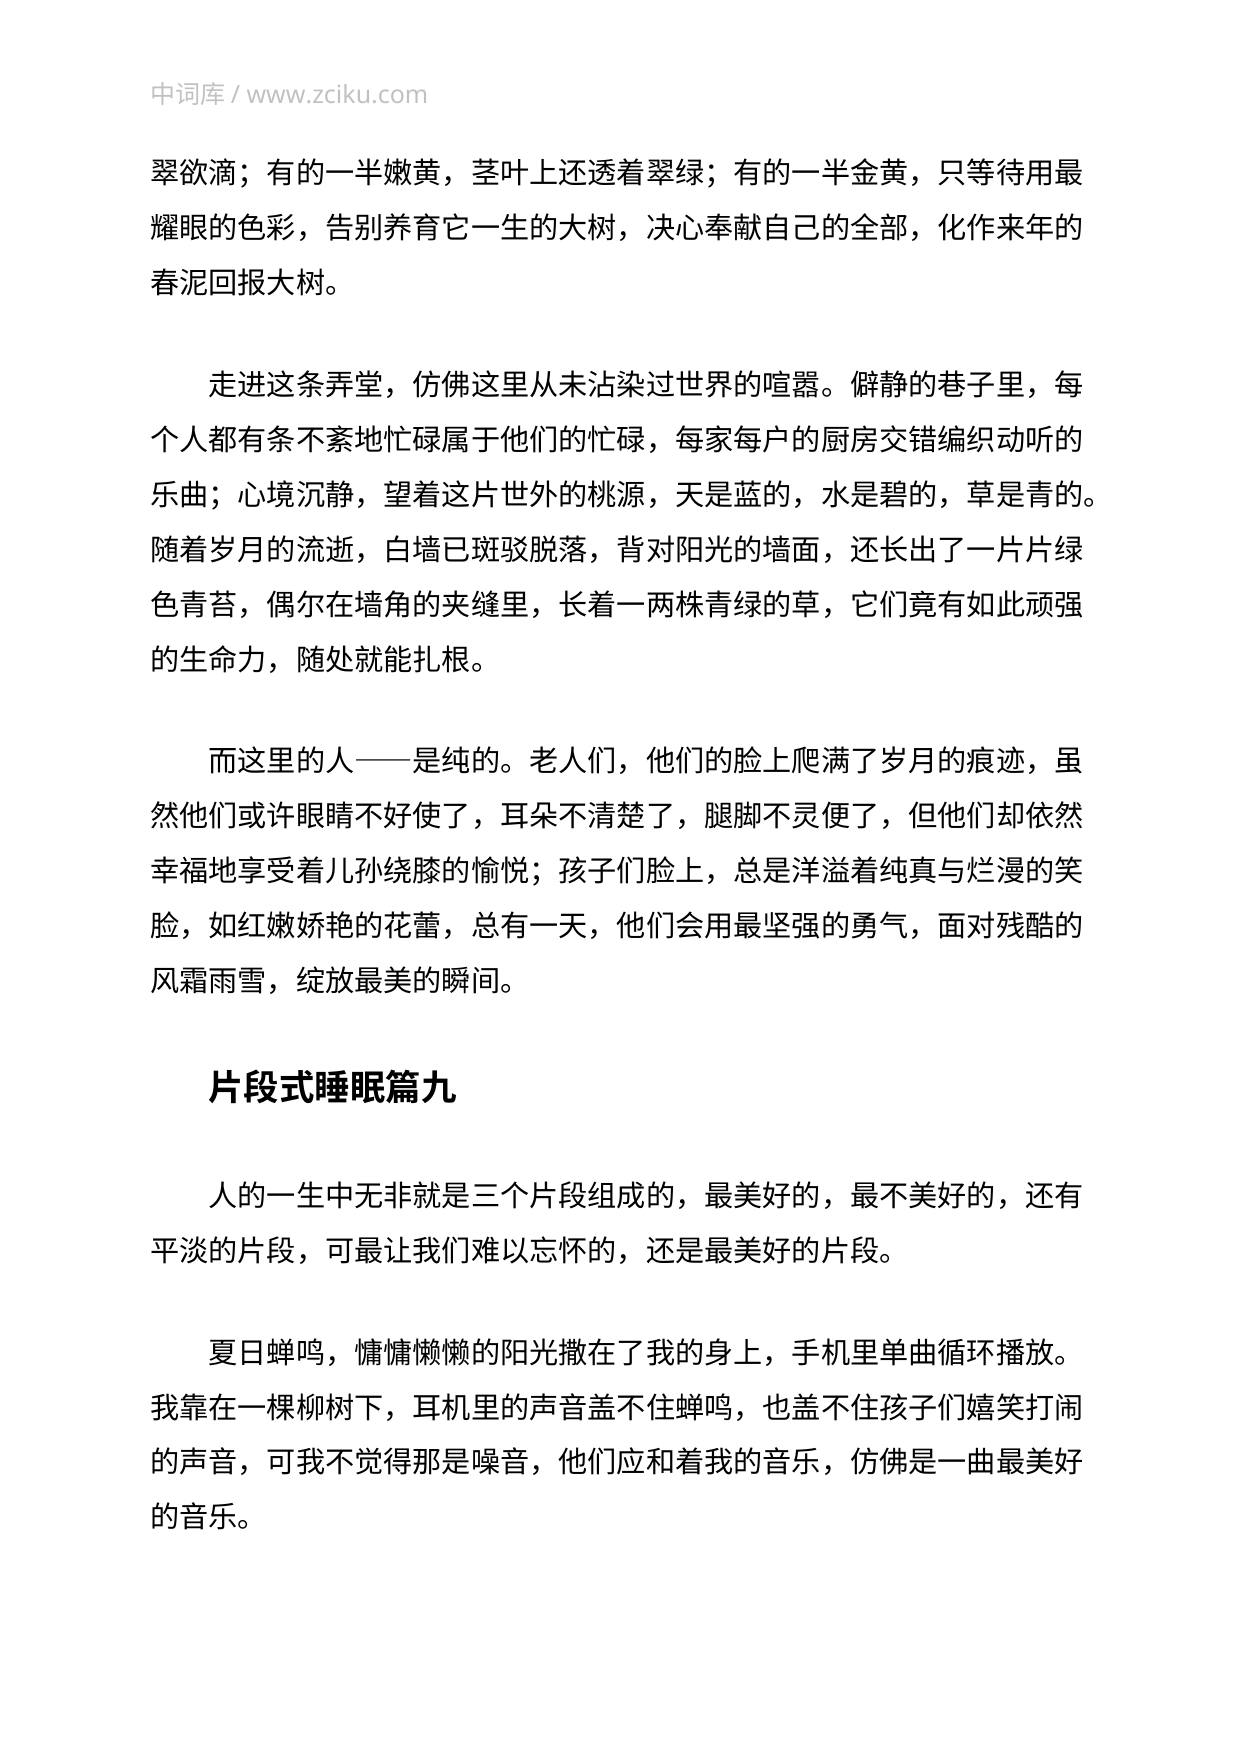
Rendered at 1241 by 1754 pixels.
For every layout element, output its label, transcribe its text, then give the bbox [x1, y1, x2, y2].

text 走进这条弄堂，仿佛这里从未沾染过世界的喧嚣。僻静的巷子里，每个人都有条不紊地忙碌属于他们的忙碌，每家每户的厨房交错编织动听的乐曲；心境沉静，望着这片世外的桃源，天是蓝的，水是碧的，草是青的。随着岁月的流逝，白墙已斑驳脱落，背对阳光的墙面，还长出了一片片绿色青苔，偶尔在墙角的夹缝里，长着一两株青绿的草，它们竟有如此顽强的生命力，随处就能扎根。 [150, 362, 1090, 678]
text 而这里的人——是纯的。老人们，他们的脸上爬满了岁月的痕迹，虽然他们或许眼睛不好使了，耳朵不清楚了，腿脚不灵便了，但他们却依然幸福地享受着儿孙绕膝的愉悦；孩子们脸上，总是洋溢着纯真与烂漫的笑脸，如红嫩娇艳的花蕾，总有一天，他们会用最坚强的勇气，面对残酷的风霜雨雪，绽放最美的瞬间。 [150, 738, 1090, 1000]
text 夏日蝉鸣，慵慵懒懒的阳光撒在了我的身上，手机里单曲循环播放。我靠在一棵柳树下，耳机里的声音盖不住蝉鸣，也盖不住孩子们嬉笑打闹的声音，可我不觉得那是噪音，他们应和着我的音乐，仿佛是一曲最美好的音乐。 [150, 1329, 1090, 1536]
text 片段式睡眠篇九 [150, 1059, 1090, 1110]
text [150, 150, 1090, 302]
text 人的一生中无非就是三个片段组成的，最美好的，最不美好的，还有平淡的片段，可最让我们难以忘怀的，还是最美好的片段。 [150, 1173, 1090, 1270]
